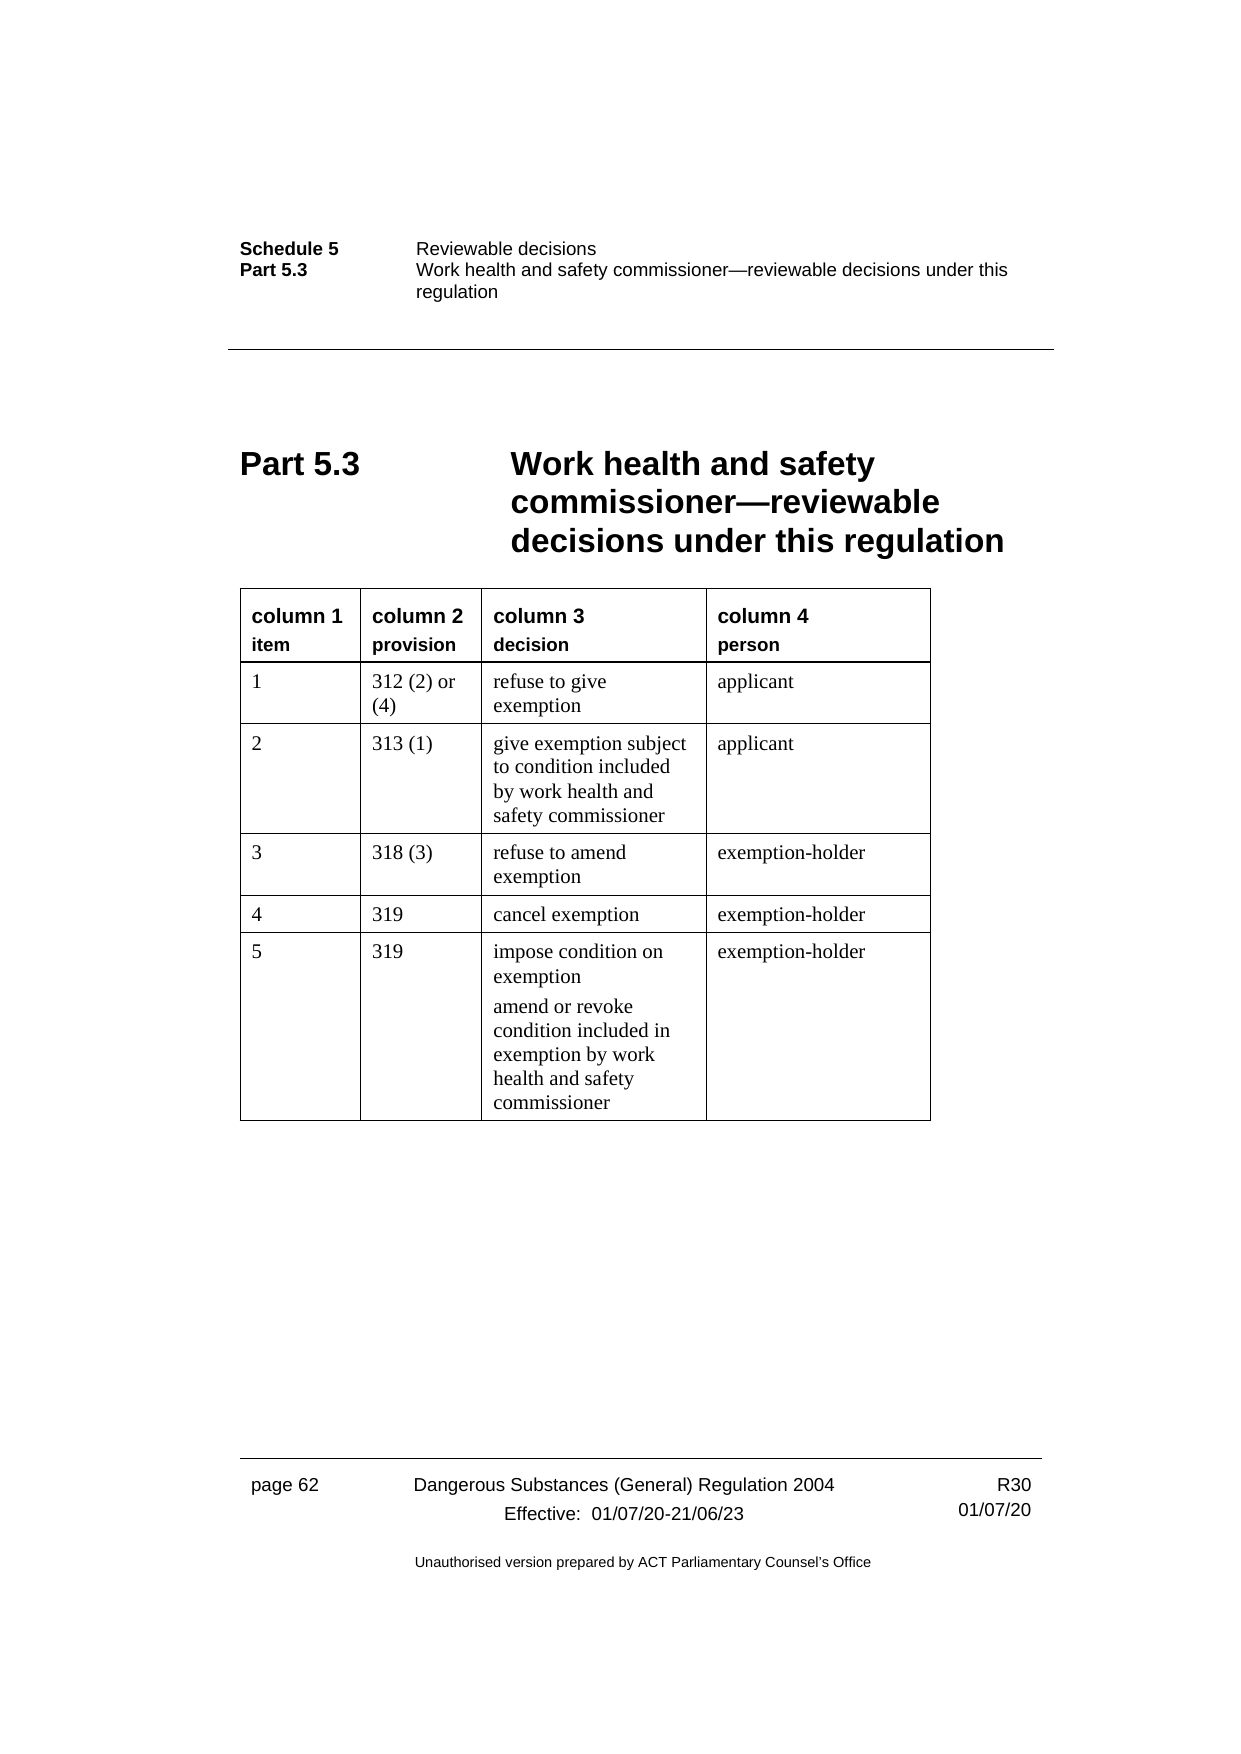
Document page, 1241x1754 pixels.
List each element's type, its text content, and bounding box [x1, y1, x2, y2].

table_header column 3 decision [482, 589, 706, 661]
text Part 5.3 Work health and safety commissioner—reviewable decisions under this regulation [239, 444, 1042, 559]
table_cell impose condition on exemption amend or revoke condition included in exemption by work health and safety commissioner [482, 933, 706, 1120]
table_cell applicant [707, 724, 930, 833]
table_cell cancel exemption [482, 896, 706, 932]
table_cell refuse to give exemption [482, 663, 706, 723]
table_cell refuse to amend exemption [482, 834, 706, 894]
table_cell exemption-holder [707, 834, 930, 894]
table_header column 2 provision [361, 589, 481, 661]
table_cell give exemption subject to condition included by work health and safety commissioner [482, 724, 706, 833]
table_cell 1 [241, 663, 360, 723]
table_cell 2 [241, 724, 360, 833]
table_cell 3 [241, 834, 360, 894]
table_header column 1 item [241, 589, 360, 661]
table_cell exemption-holder [707, 896, 930, 932]
table_cell 319 [361, 896, 481, 932]
table_cell 5 [241, 933, 360, 1120]
table_header column 4 person [707, 589, 930, 661]
table_cell 4 [241, 896, 360, 932]
table_cell 313 (1) [361, 724, 481, 833]
table_cell 318 (3) [361, 834, 481, 894]
table_cell 312 (2) or (4) [361, 663, 481, 723]
table_cell applicant [707, 663, 930, 723]
table_cell exemption-holder [707, 933, 930, 1120]
table_cell 319 [361, 933, 481, 1120]
